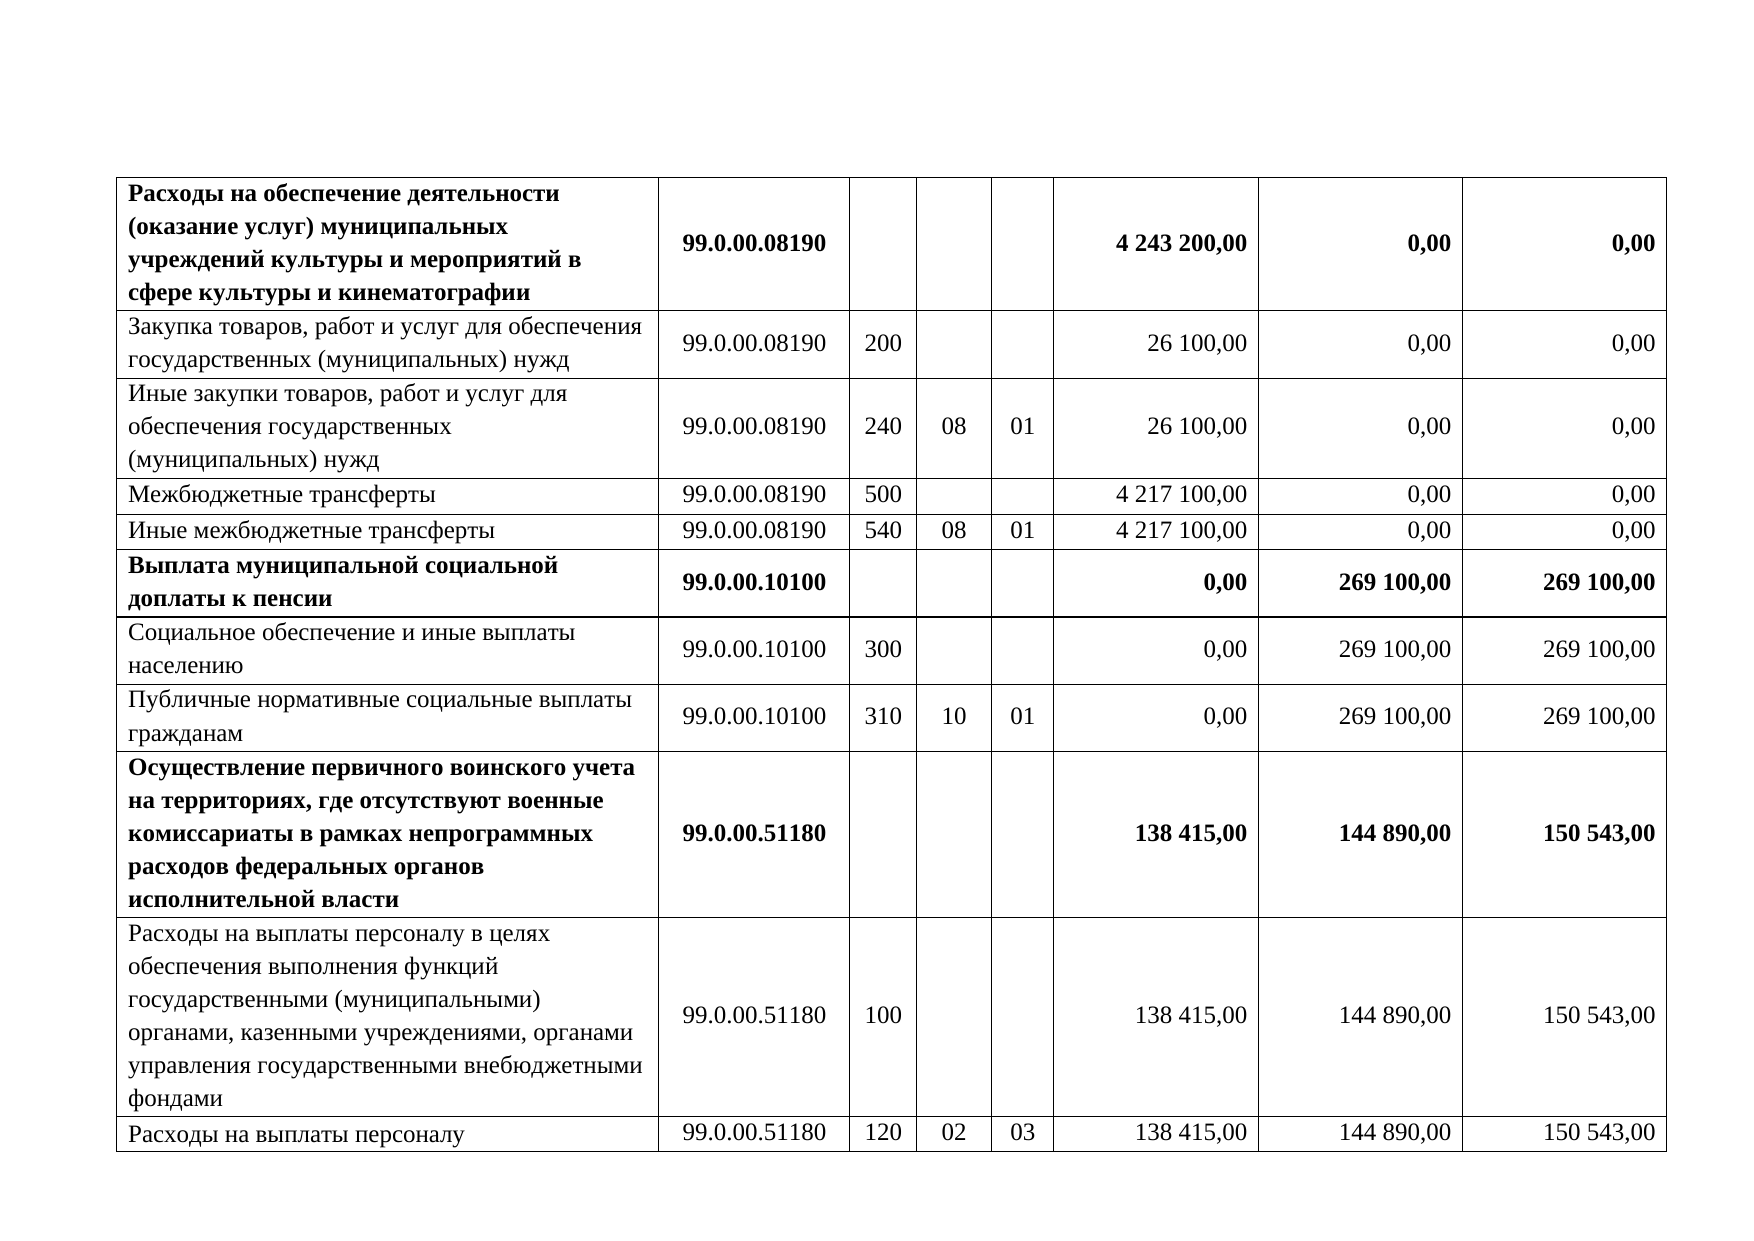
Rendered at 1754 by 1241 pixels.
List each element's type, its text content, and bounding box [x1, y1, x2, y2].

table_cell 144 890,00 [1259, 918, 1462, 1116]
table_cell 0,00 [1259, 311, 1462, 377]
table_cell 4 217 100,00 [1054, 479, 1258, 513]
table_cell 26 100,00 [1054, 311, 1258, 377]
table_cell [917, 918, 991, 1116]
table_cell 269 100,00 [1259, 618, 1462, 683]
table_cell 99.0.00.08190 [659, 379, 849, 477]
table_cell 99.0.00.08190 [659, 178, 849, 310]
table_cell Социальное обеспечение и иные выплаты населению [117, 618, 658, 683]
table_cell 4 217 100,00 [1054, 515, 1258, 549]
table_cell [992, 618, 1053, 683]
table_cell [850, 550, 916, 616]
table_cell 0,00 [1463, 311, 1666, 377]
table_cell 0,00 [1259, 479, 1462, 513]
table_cell 269 100,00 [1463, 618, 1666, 683]
table_cell Закупка товаров, работ и услуг для обеспечения государственных (муниципальных) нужд [117, 311, 658, 377]
table_cell Расходы на выплаты персоналу в целях обеспечения выполнения функций государственными (муниципальными) органами, казенными учреждениями, органами управления государственными внебюджетными фондами [117, 918, 658, 1116]
table_cell Выплата муниципальной социальной доплаты к пенсии [117, 550, 658, 616]
table_cell [850, 178, 916, 310]
table_cell 269 100,00 [1463, 685, 1666, 751]
table_cell 99.0.00.08190 [659, 479, 849, 513]
table_cell Осуществление первичного воинского учета на территориях, где отсутствуют военные комиссариаты в рамках непрограммных расходов федеральных органов исполнительной власти [117, 752, 658, 917]
table_cell [850, 752, 916, 917]
table_cell [917, 178, 991, 310]
table_cell 269 100,00 [1259, 685, 1462, 751]
table_cell 01 [992, 515, 1053, 549]
table_cell 200 [850, 311, 916, 377]
table_cell 144 890,00 [1259, 1117, 1462, 1151]
table_cell 08 [917, 379, 991, 477]
table_cell [917, 311, 991, 377]
table_cell [992, 550, 1053, 616]
table_cell 10 [917, 685, 991, 751]
table_cell 100 [850, 918, 916, 1116]
table_cell 300 [850, 618, 916, 683]
table_cell 99.0.00.08190 [659, 311, 849, 377]
table_cell 99.0.00.51180 [659, 1117, 849, 1151]
table_cell 500 [850, 479, 916, 513]
table_cell 310 [850, 685, 916, 751]
table_cell 99.0.00.51180 [659, 918, 849, 1116]
table_cell 03 [992, 1117, 1053, 1151]
table_cell [992, 178, 1053, 310]
table_cell Иные межбюджетные трансферты [117, 515, 658, 549]
table_cell 138 415,00 [1054, 918, 1258, 1116]
table_cell Иные закупки товаров, работ и услуг для обеспечения государственных (муниципальных) нужд [117, 379, 658, 477]
table_cell [917, 618, 991, 683]
table_cell 99.0.00.51180 [659, 752, 849, 917]
table_cell 150 543,00 [1463, 1117, 1666, 1151]
table_cell [917, 479, 991, 513]
table_cell 0,00 [1463, 515, 1666, 549]
table_cell 144 890,00 [1259, 752, 1462, 917]
table_cell 99.0.00.10100 [659, 618, 849, 683]
table_cell 150 543,00 [1463, 918, 1666, 1116]
table_cell 99.0.00.10100 [659, 550, 849, 616]
table_cell 0,00 [1463, 479, 1666, 513]
table_cell 02 [917, 1117, 991, 1151]
table_cell 26 100,00 [1054, 379, 1258, 477]
table_cell Межбюджетные трансферты [117, 479, 658, 513]
table_cell 0,00 [1054, 685, 1258, 751]
table_cell 0,00 [1259, 515, 1462, 549]
table_cell 120 [850, 1117, 916, 1151]
table_cell 0,00 [1054, 618, 1258, 683]
table_cell 0,00 [1259, 379, 1462, 477]
table_cell 4 243 200,00 [1054, 178, 1258, 310]
table_cell [992, 311, 1053, 377]
table_cell 269 100,00 [1463, 550, 1666, 616]
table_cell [117, 1117, 658, 1151]
table_cell 540 [850, 515, 916, 549]
table_cell 01 [992, 685, 1053, 751]
table_cell [992, 918, 1053, 1116]
table_cell 0,00 [1463, 379, 1666, 477]
table_cell 0,00 [1054, 550, 1258, 616]
table_cell [992, 479, 1053, 513]
table_cell 08 [917, 515, 991, 549]
table_cell 240 [850, 379, 916, 477]
table_cell 138 415,00 [1054, 752, 1258, 917]
table_cell [917, 550, 991, 616]
table_cell 99.0.00.08190 [659, 515, 849, 549]
table_cell 150 543,00 [1463, 752, 1666, 917]
table_cell 0,00 [1259, 178, 1462, 310]
table_cell 0,00 [1463, 178, 1666, 310]
table_cell Публичные нормативные социальные выплаты гражданам [117, 685, 658, 751]
table_cell 269 100,00 [1259, 550, 1462, 616]
table_cell [917, 752, 991, 917]
table_cell Расходы на обеспечение деятельности (оказание услуг) муниципальных учреждений культуры и мероприятий в сфере культуры и кинематографии [117, 178, 658, 310]
table_cell 01 [992, 379, 1053, 477]
table_cell 99.0.00.10100 [659, 685, 849, 751]
table_cell 138 415,00 [1054, 1117, 1258, 1151]
table_cell [992, 752, 1053, 917]
